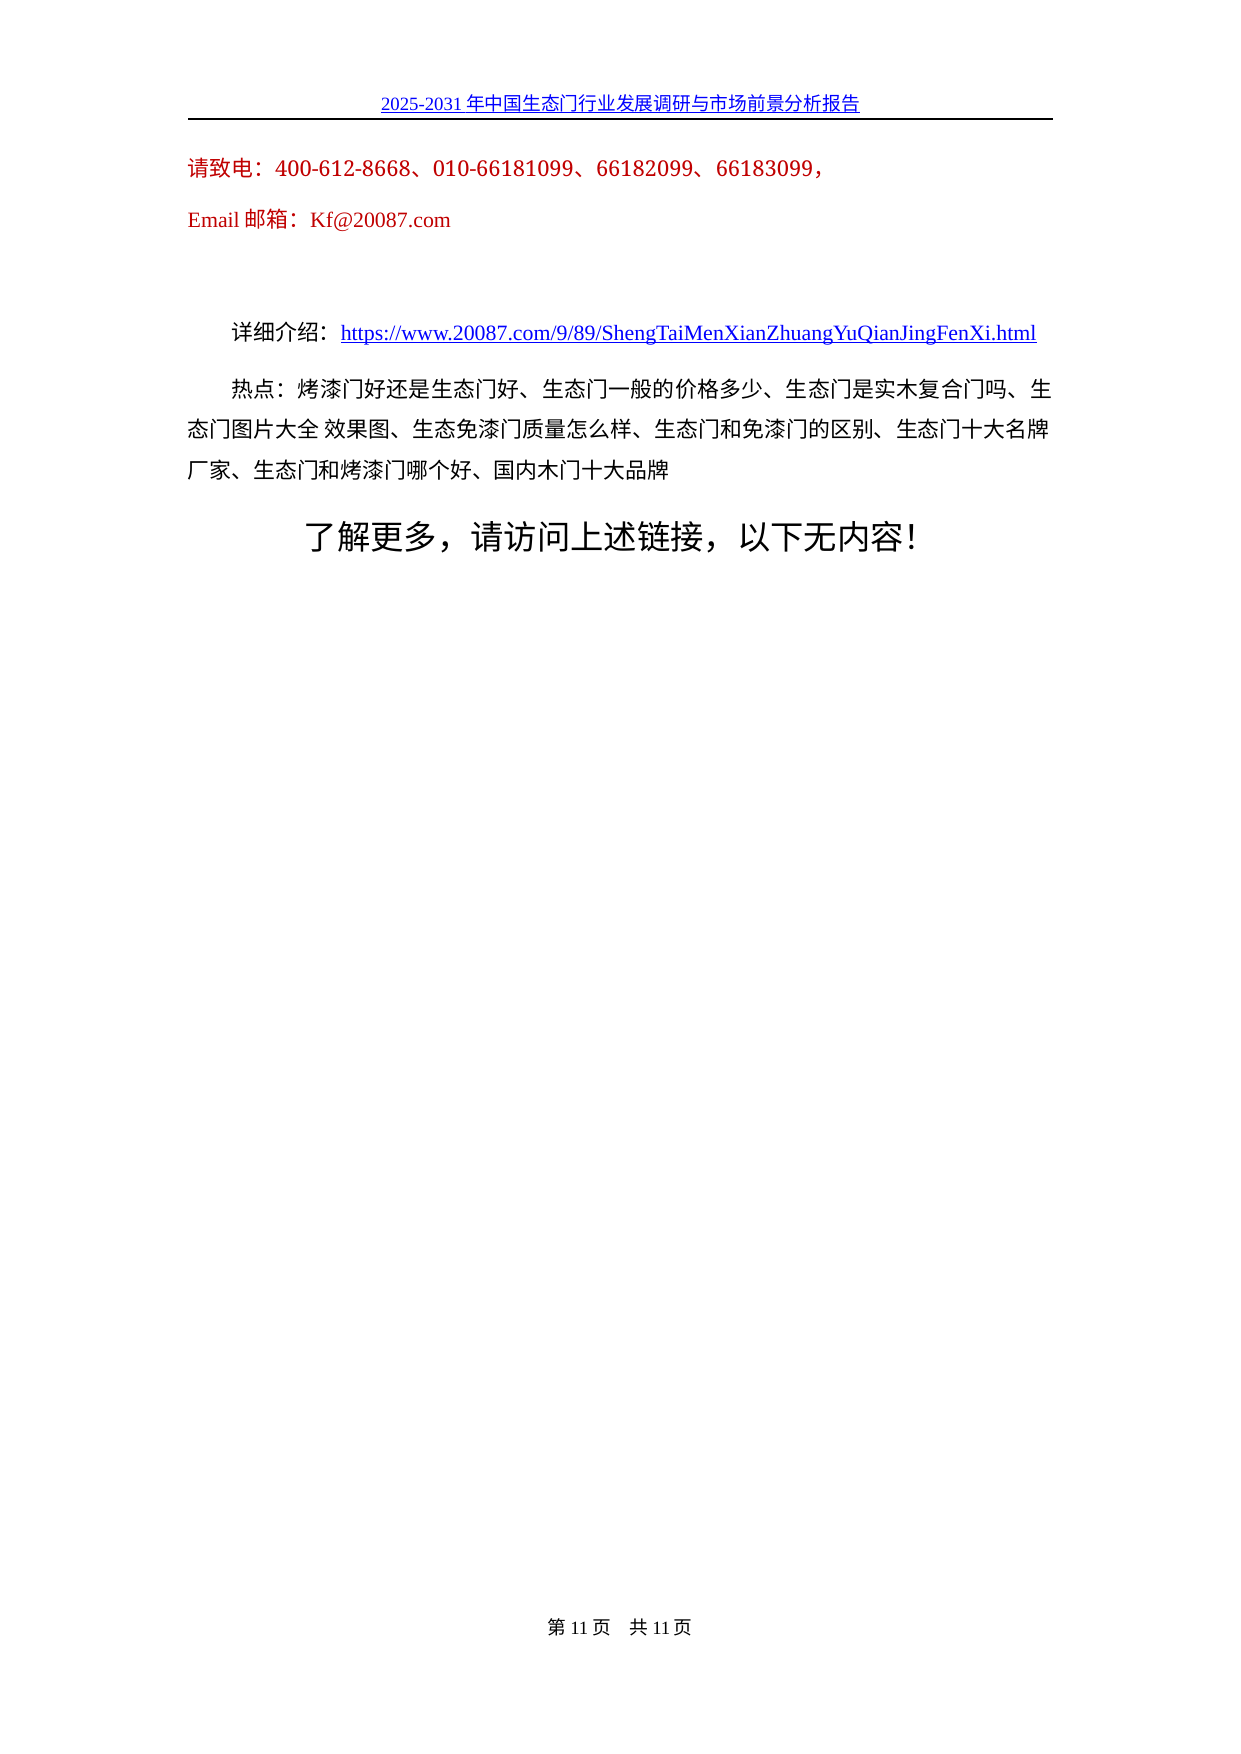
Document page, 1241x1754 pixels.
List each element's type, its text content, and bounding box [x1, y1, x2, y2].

title 了解更多，请访问上述链接，以下无内容！ [187, 503, 1053, 568]
text Email邮箱：Kf@20087.com [187, 202, 1053, 234]
text 详细介绍：https://www.20087.com/9/89/ShengTaiMenXianZhuangYuQianJingFenXi.html [187, 315, 1053, 347]
text 请致电：400-612-8668、010-66181099、66182099、66183099， [187, 150, 1053, 183]
text 热点：烤漆门好还是生态门好、生态门一般的价格多少、生态门是实木复合门吗、生态门图片大全 效果图、生态免漆门质量怎么样、生态门和免漆门的区别、生态门十大名牌厂家、生态门和烤漆门哪个好、国内木门十大品牌 [187, 371, 1053, 485]
